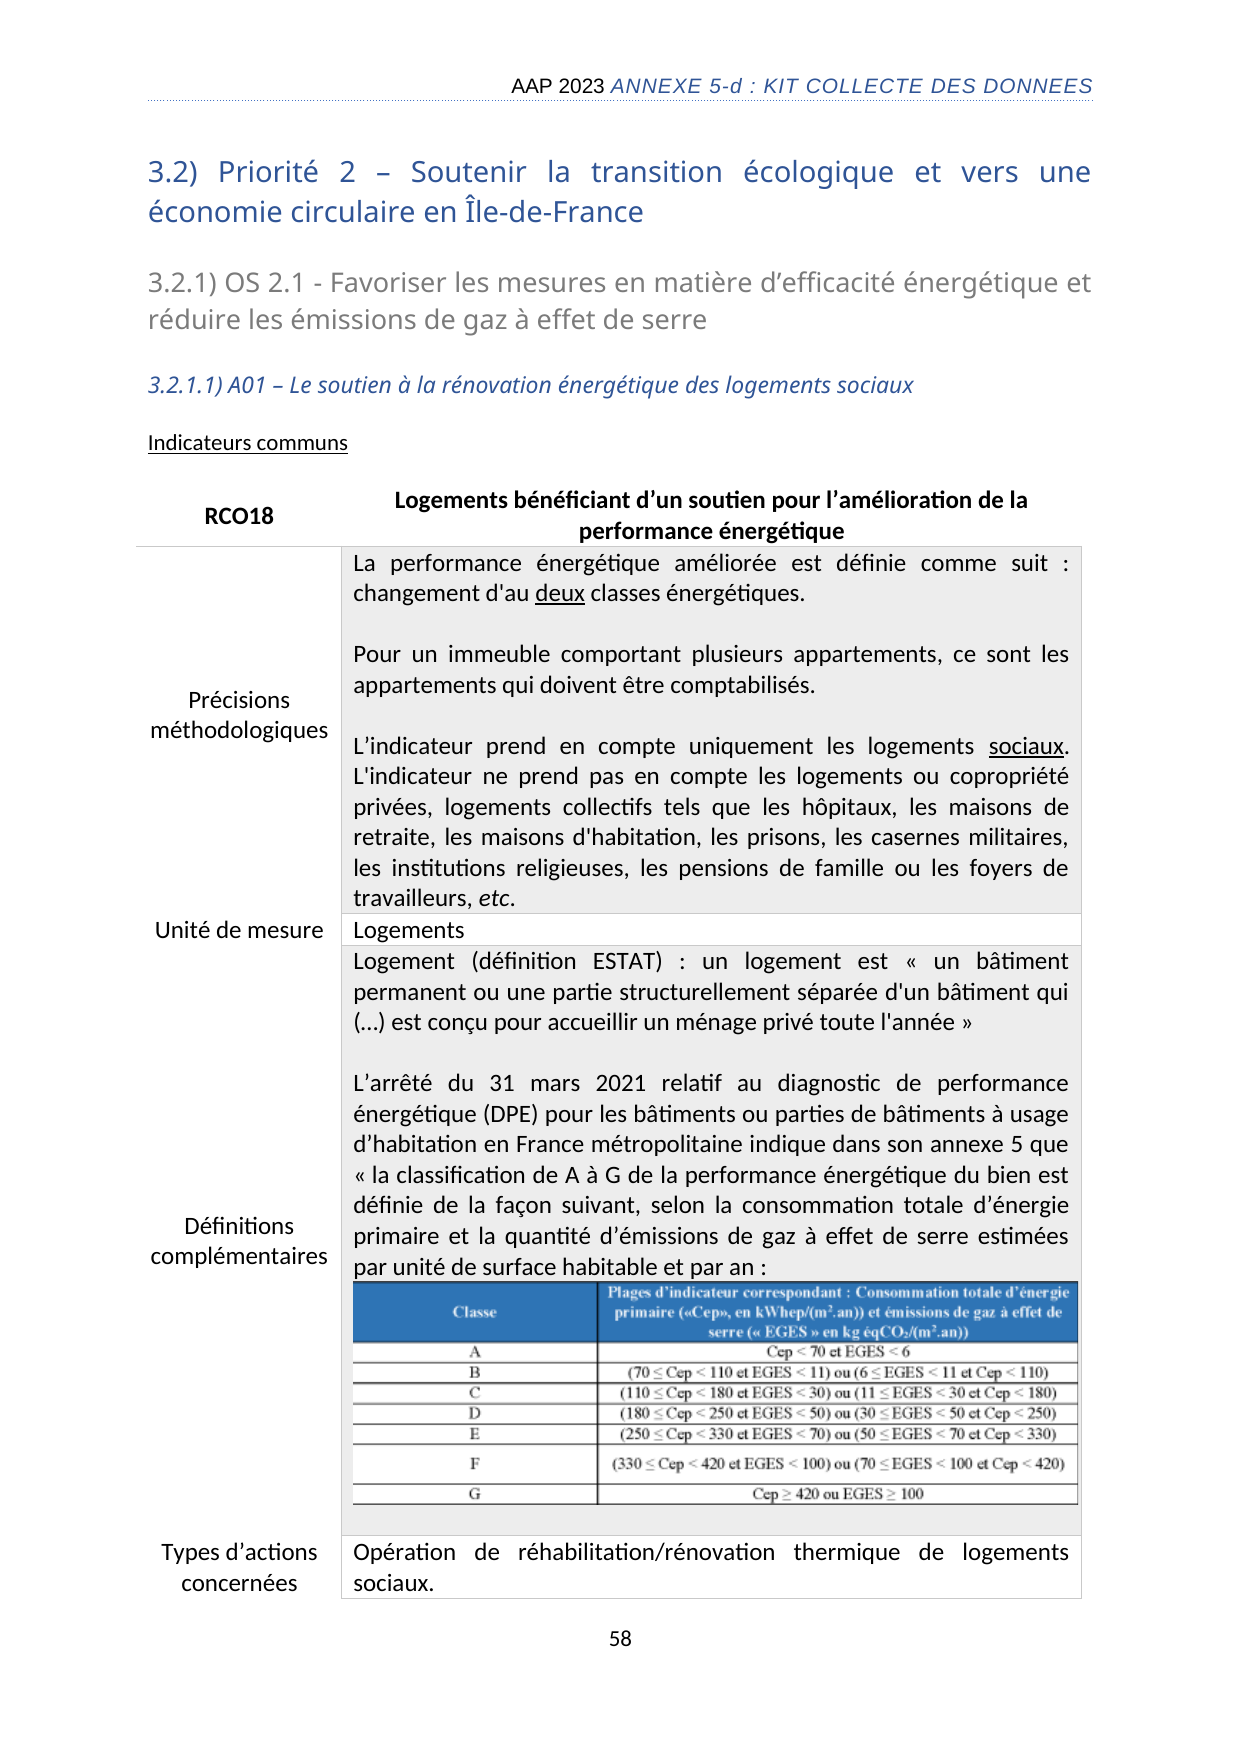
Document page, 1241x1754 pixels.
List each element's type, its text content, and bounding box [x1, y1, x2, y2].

table_cell Logement (définition ESTAT) : un logement est « un bâtiment permanent ou une partie structurellement séparée d'un bâtiment qui (…) est conçu pour accueillir un ménage privé toute l'année » L’arrêté du 31 mars 2021 relatif au diagnostic de performance énergétique (DPE) pour les bâtiments ou parties de bâtiments à usage d’habitation en France métropolitaine indique dans son annexe 5 que « la classification de A à G de la performance énergétique du bien est définie de la façon suivant, selon la consommation totale d’énergie primaire et la quantité d’émissions de gaz à effet de serre estimées par unité de surface habitable et par an : [342, 946, 1081, 1535]
text Indicateurs communs [148, 428, 1093, 457]
table_header Logements bénéficiant d’un soutien pour l’amélioration de la performance énergétique [342, 485, 1081, 546]
subtitle 3.2.1.1) A01 – Le soutien à la rénovation énergétique des logements sociaux [148, 369, 1093, 401]
table_cell Opération de réhabilitation/rénovation thermique de logements sociaux. [342, 1536, 1081, 1597]
table_cell Unité de mesure [136, 913, 341, 944]
table_cell Types d’actions concernées [136, 1535, 341, 1597]
subtitle 3.2.1) OS 2.1 - Favoriser les mesures en matière d’efficacité énergétique et réduire les émissions de gaz à effet de serre [148, 263, 1093, 337]
table_cell Logements [342, 914, 1081, 944]
table_cell La performance énergétique améliorée est définie comme suit : changement d'au deux classes énergétiques. Pour un immeuble comportant plusieurs appartements, ce sont les appartements qui doivent être comptabilisés. L’indicateur prend en compte uniquement les logements sociaux. L'indicateur ne prend pas en compte les logements ou copropriété privées, logements collectifs tels que les hôpitaux, les maisons de retraite, les maisons d'habitation, les prisons, les casernes militaires, les institutions religieuses, les pensions de famille ou les foyers de travailleurs, etc. [342, 547, 1081, 913]
table_header RCO18 [136, 485, 342, 546]
table_cell Précisions méthodologiques [136, 547, 341, 913]
table_cell Définitions complémentaires [136, 945, 341, 1535]
subtitle 3.2) Priorité 2 – Soutenir la transition écologique et vers une économie circulaire en Île-de-France [148, 152, 1093, 231]
picture [353, 1281, 1079, 1505]
